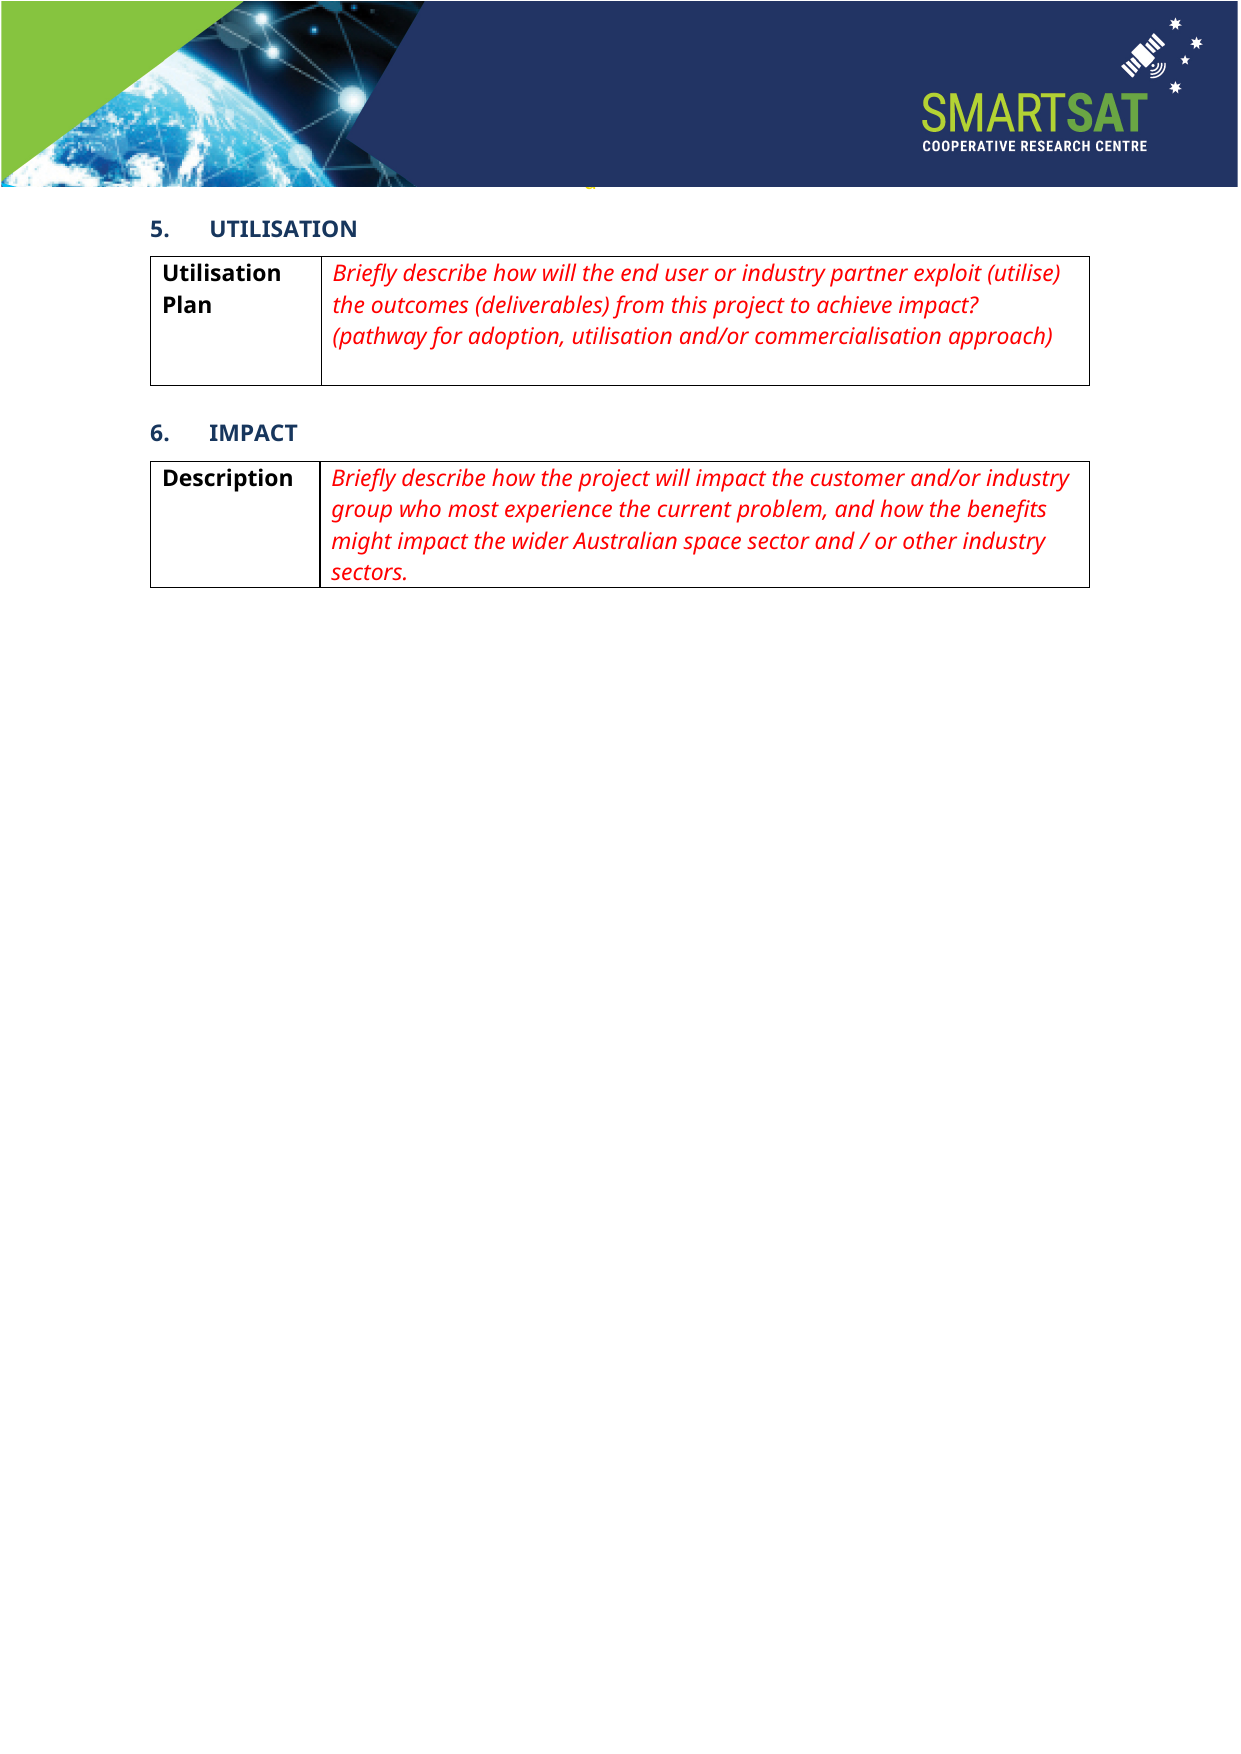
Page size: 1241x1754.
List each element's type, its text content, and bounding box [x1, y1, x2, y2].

subtitle Utilisation [150, 150, 1090, 181]
subtitle Impact [150, 355, 1090, 386]
table_header Utilisation Plan [151, 195, 321, 323]
table_header Briefly describe how will the end user or industry partner exploit (utilise) the outcomes (deliverables) from this project to achieve impact? (pathway for adoption, utilisation and/or commercialisation approach) [322, 195, 1089, 323]
table_header Briefly describe how the project will impact the customer and/or industry group who most experience the current problem, and how the benefits might impact the wider Australian space sector and / or other industry sectors. [321, 400, 1089, 525]
table_header Description [151, 400, 319, 525]
